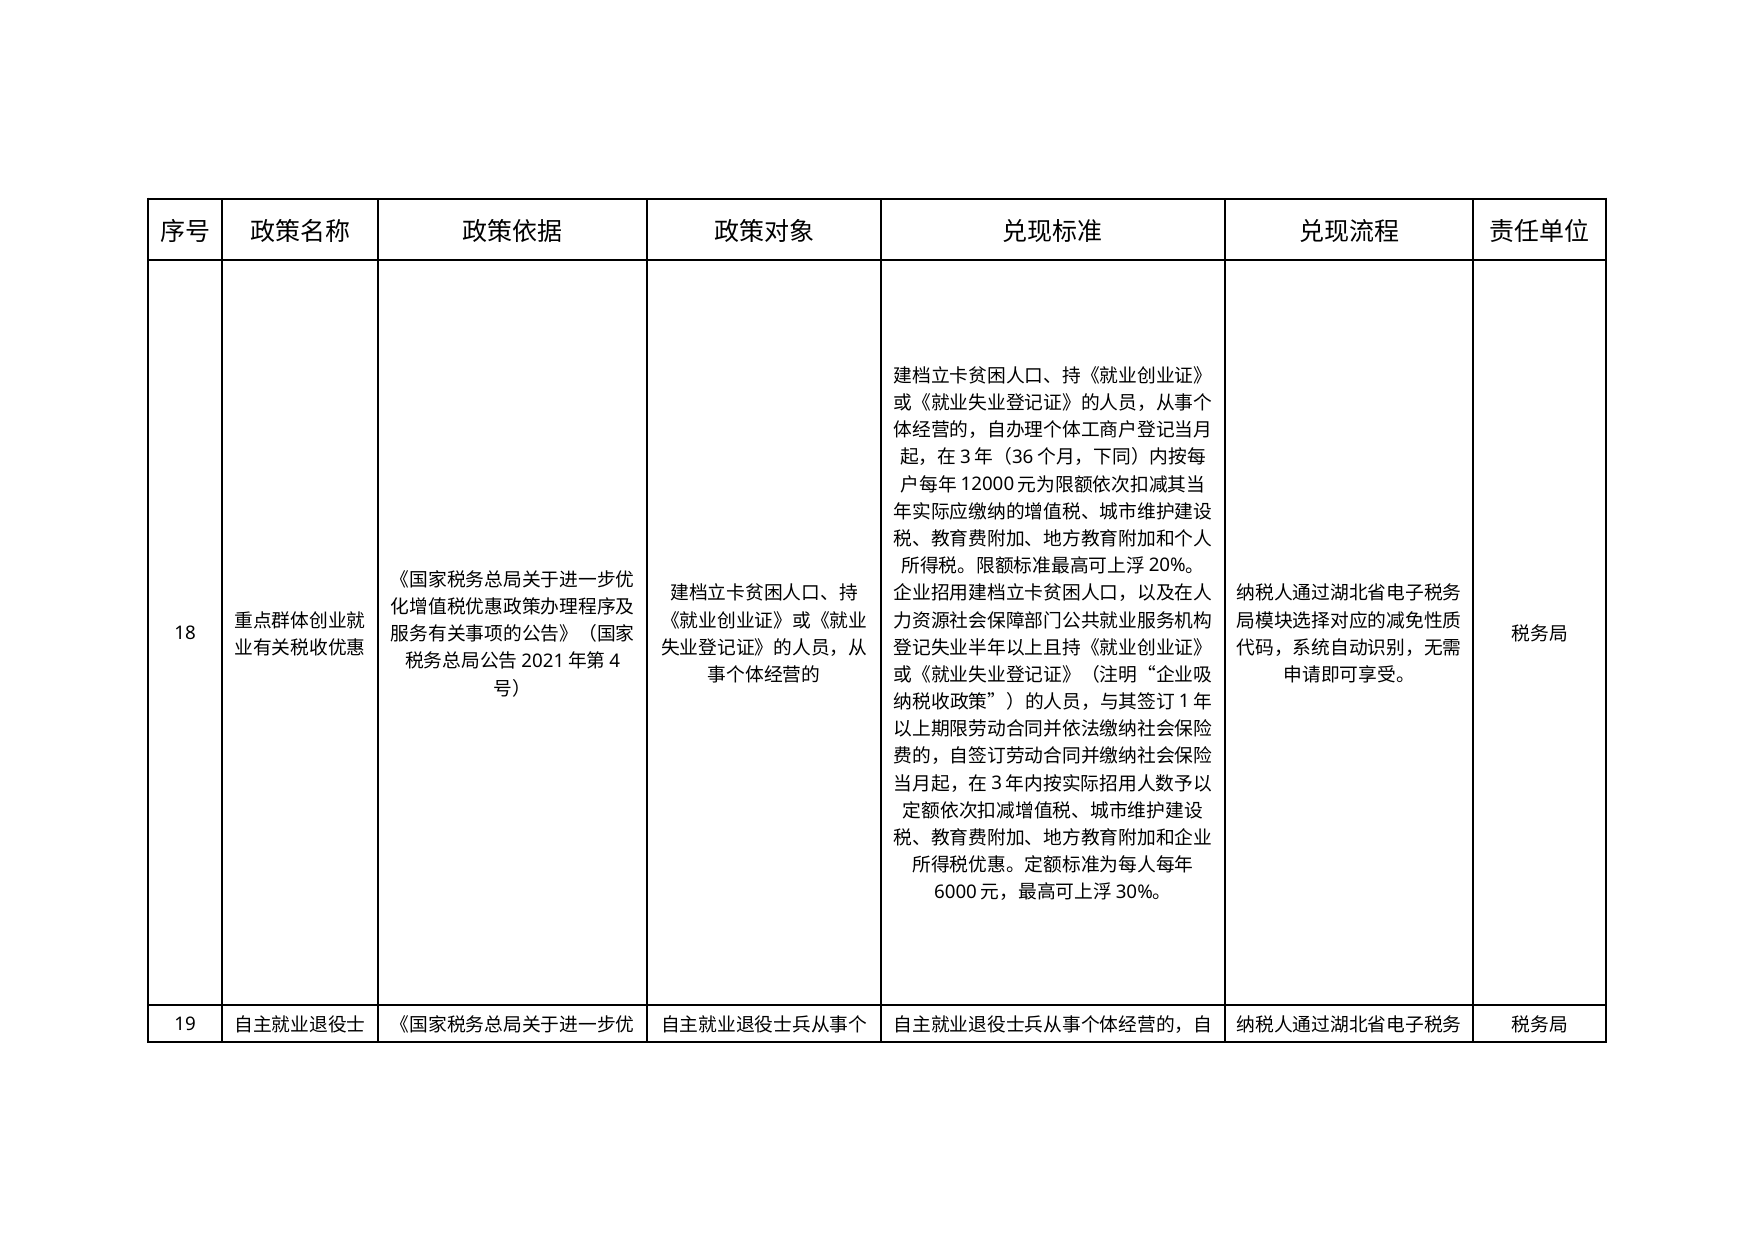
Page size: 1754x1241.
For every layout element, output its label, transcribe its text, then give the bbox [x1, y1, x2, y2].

table_cell 自主就业退役士兵从事个体经营的 [648, 1006, 880, 1041]
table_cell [379, 1006, 646, 1041]
table_cell 纳税人通过湖北省电子税务局模块选择对应的减免性质代码，系统自动识别，无需申请即可享受。 [1226, 261, 1472, 1004]
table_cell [1226, 1006, 1472, 1041]
table_cell 《国家税务总局关于进一步优化增值税优惠政策办理程序及服务有关事项的公告》（国家税务总局公告2021年第4号） [379, 261, 646, 1004]
table_header 政策名称 [223, 200, 377, 259]
table_cell 建档立卡贫困人口、持《就业创业证》或《就业失业登记证》的人员，从事个体经营的，自办理个体工商户登记当月起，在3年（36个月，下同）内按每户每年12000元为限额依次扣减其当年实际应缴纳的增值税、城市维护建设税、教育费附加、地方教育附加和个人所得税。限额标准最高可上浮20%。企业招用建档立卡贫困人口，以及在人力资源社会保障部门公共就业服务机构登记失业半年以上且持《就业创业证》或《就业失业登记证》（注明“企业吸纳税收政策”）的人员，与其签订1年以上期限劳动合同并依法缴纳社会保险费的，自签订劳动合同并缴纳社会保险当月起，在3年内按实际招用人数予以定额依次扣减增值税、城市维护建设税、教育费附加、地方教育附加和企业所得税优惠。定额标准为每人每年6000元，最高可上浮30%。 [882, 261, 1224, 1004]
table_cell 18 [149, 261, 221, 1004]
table_cell 税务局 [1474, 1006, 1605, 1041]
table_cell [882, 1006, 1224, 1041]
table_cell 税务局 [1474, 261, 1605, 1004]
table_header 责任单位 [1474, 200, 1605, 259]
table_header 兑现标准 [882, 200, 1224, 259]
table_cell 重点群体创业就业有关税收优惠 [223, 261, 377, 1004]
table_header 兑现流程 [1226, 200, 1472, 259]
table_cell 建档立卡贫困人口、持《就业创业证》或《就业失业登记证》的人员，从事个体经营的 [648, 261, 880, 1004]
table_header 序号 [149, 200, 221, 259]
table_header 政策依据 [379, 200, 646, 259]
table_header 政策对象 [648, 200, 880, 259]
table_cell 19 [149, 1006, 221, 1041]
table_cell 自主就业退役士兵创业就业有关税收优惠 [223, 1006, 377, 1041]
